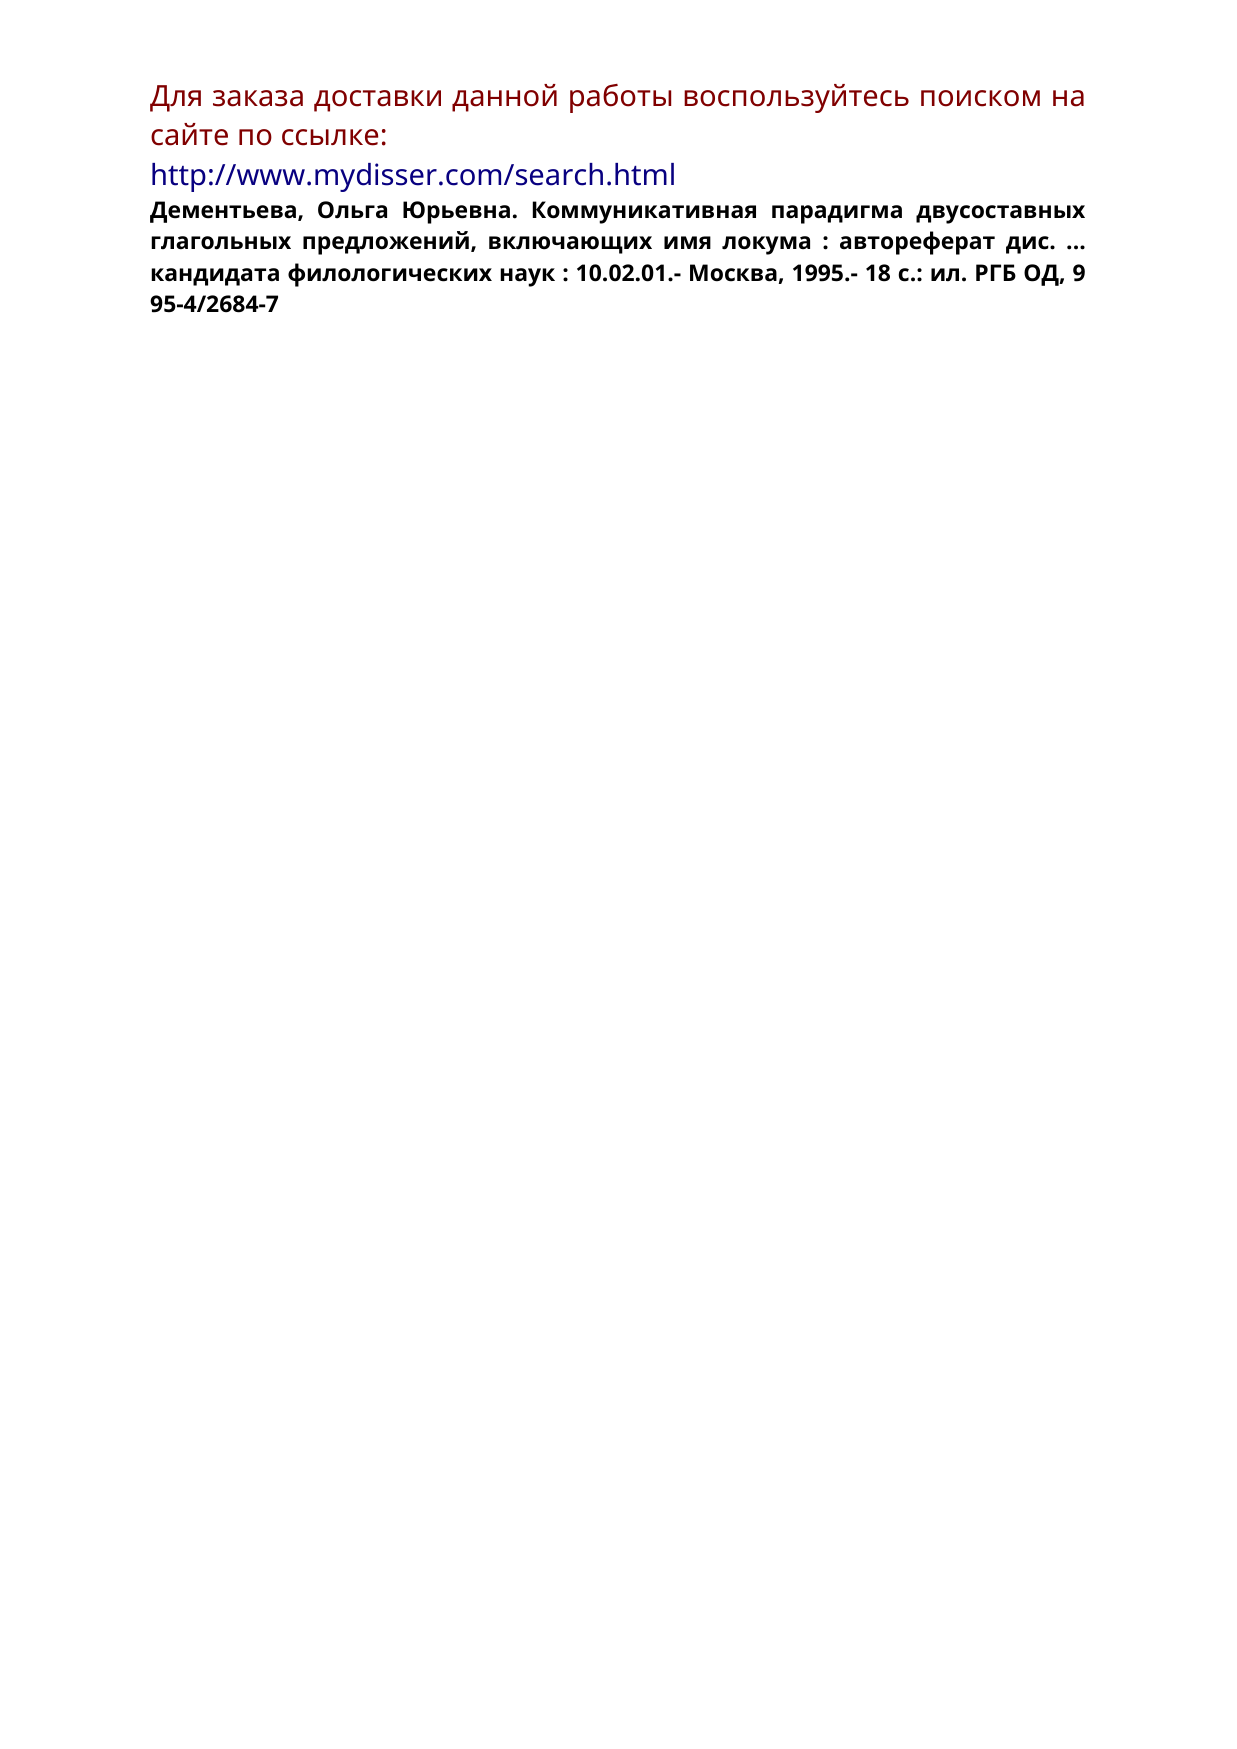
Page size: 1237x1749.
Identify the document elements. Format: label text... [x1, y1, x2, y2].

text Дементьева, Ольга Юрьевна. Коммуникативная парадигма двусоставных глагольных предложений, включающих имя локума : автореферат дис. ... кандидата филологических наук : 10.02.01.- Москва, 1995.- 18 с.: ил. РГБ ОД, 9 95-4/2684-7 [150, 194, 1086, 319]
